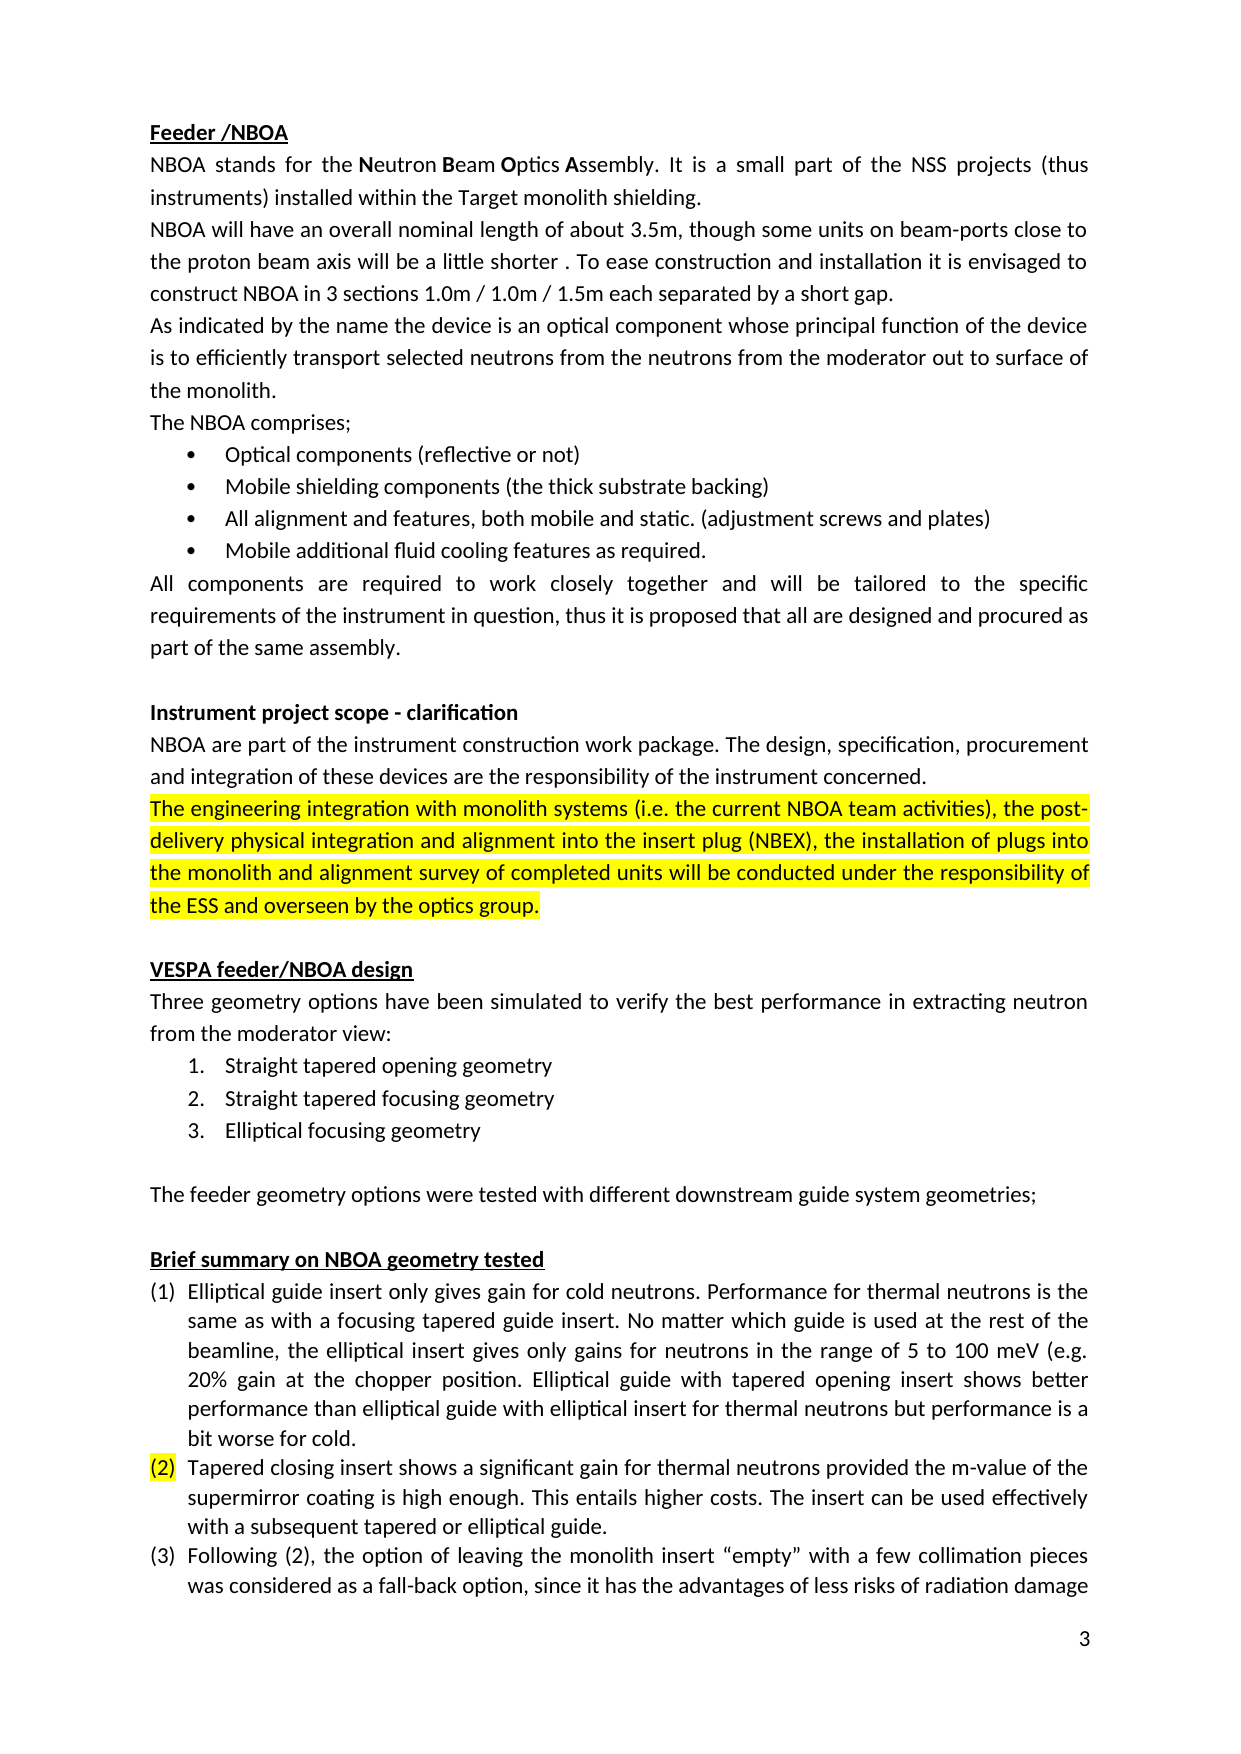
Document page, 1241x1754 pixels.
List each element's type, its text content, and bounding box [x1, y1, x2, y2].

text The engineering integration with monolith systems (i.e. the current NBOA team activities), the post-delivery physical integration and alignment into the insert plug (NBEX), the installation of plugs into the monolith and alignment survey of completed units will be conducted under the responsibility of the ESS and overseen by the optics group. [150, 887, 1090, 919]
text NBOA stands for the Neutron Beam Optics Assembly. It is a small part of the NSS projects (thus instruments) installed within the Target monolith shielding. [150, 150, 1090, 211]
text Feeder /NBOA [150, 118, 1090, 146]
text NBOA will have an overall nominal length of about 3.5m, though some units on beam-ports close to the proton beam axis will be a little shorter . To ease construction and installation it is envisaged to construct NBOA in 3 sections 1.0m / 1.0m / 1.5m each separated by a short gap. [150, 215, 1090, 307]
list Optical components (reflective or not) [187, 440, 1090, 468]
text The feeder geometry options were tested with different downstream guide system geometries; [150, 1180, 1090, 1208]
list Tapered closing insert shows a significant gain for thermal neutrons provided the m-value of the supermirror coating is high enough. This entails higher costs. The insert can be used effectively with a subsequent tapered or elliptical guide. [150, 1453, 1090, 1540]
list Mobile shielding components (the thick substrate backing) [187, 472, 1090, 500]
list All alignment and features, both mobile and static. (adjustment screws and plates) [187, 504, 1090, 532]
list Straight tapered focusing geometry [187, 1084, 1090, 1112]
list Mobile additional fluid cooling features as required. [187, 537, 1090, 565]
text NBOA are part of the instrument construction work package. The design, specification, procurement and integration of these devices are the responsibility of the instrument concerned. [150, 730, 1090, 790]
text VESPA feeder/NBOA design [150, 955, 1090, 983]
text As indicated by the name the device is an optical component whose principal function of the device is to efficiently transport selected neutrons from the neutrons from the moderator out to surface of the monolith. [150, 311, 1090, 404]
list Elliptical guide insert only gives gain for cold neutrons. Performance for thermal neutrons is the same as with a focusing tapered guide insert. No matter which guide is used at the rest of the beamline, the elliptical insert gives only gains for neutrons in the range of 5 to 100 meV (e.g. 20% gain at the chopper position. Elliptical guide with tapered opening insert shows better performance than elliptical guide with elliptical insert for thermal neutrons but performance is a bit worse for cold. [150, 1277, 1090, 1452]
list Straight tapered opening geometry [187, 1052, 1090, 1080]
list Elliptical focusing geometry [187, 1116, 1090, 1144]
text Three geometry options have been simulated to verify the best performance in extracting neutron from the moderator view: [150, 987, 1090, 1047]
text All components are required to work closely together and will be tailored to the specific requirements of the instrument in question, thus it is proposed that all are designed and procured as part of the same assembly. [150, 569, 1090, 661]
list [150, 1541, 1090, 1599]
text Brief summary on NBOA geometry tested [150, 1245, 1090, 1273]
text The NBOA comprises; [150, 408, 1090, 436]
text Instrument project scope - clarification [150, 698, 1090, 726]
